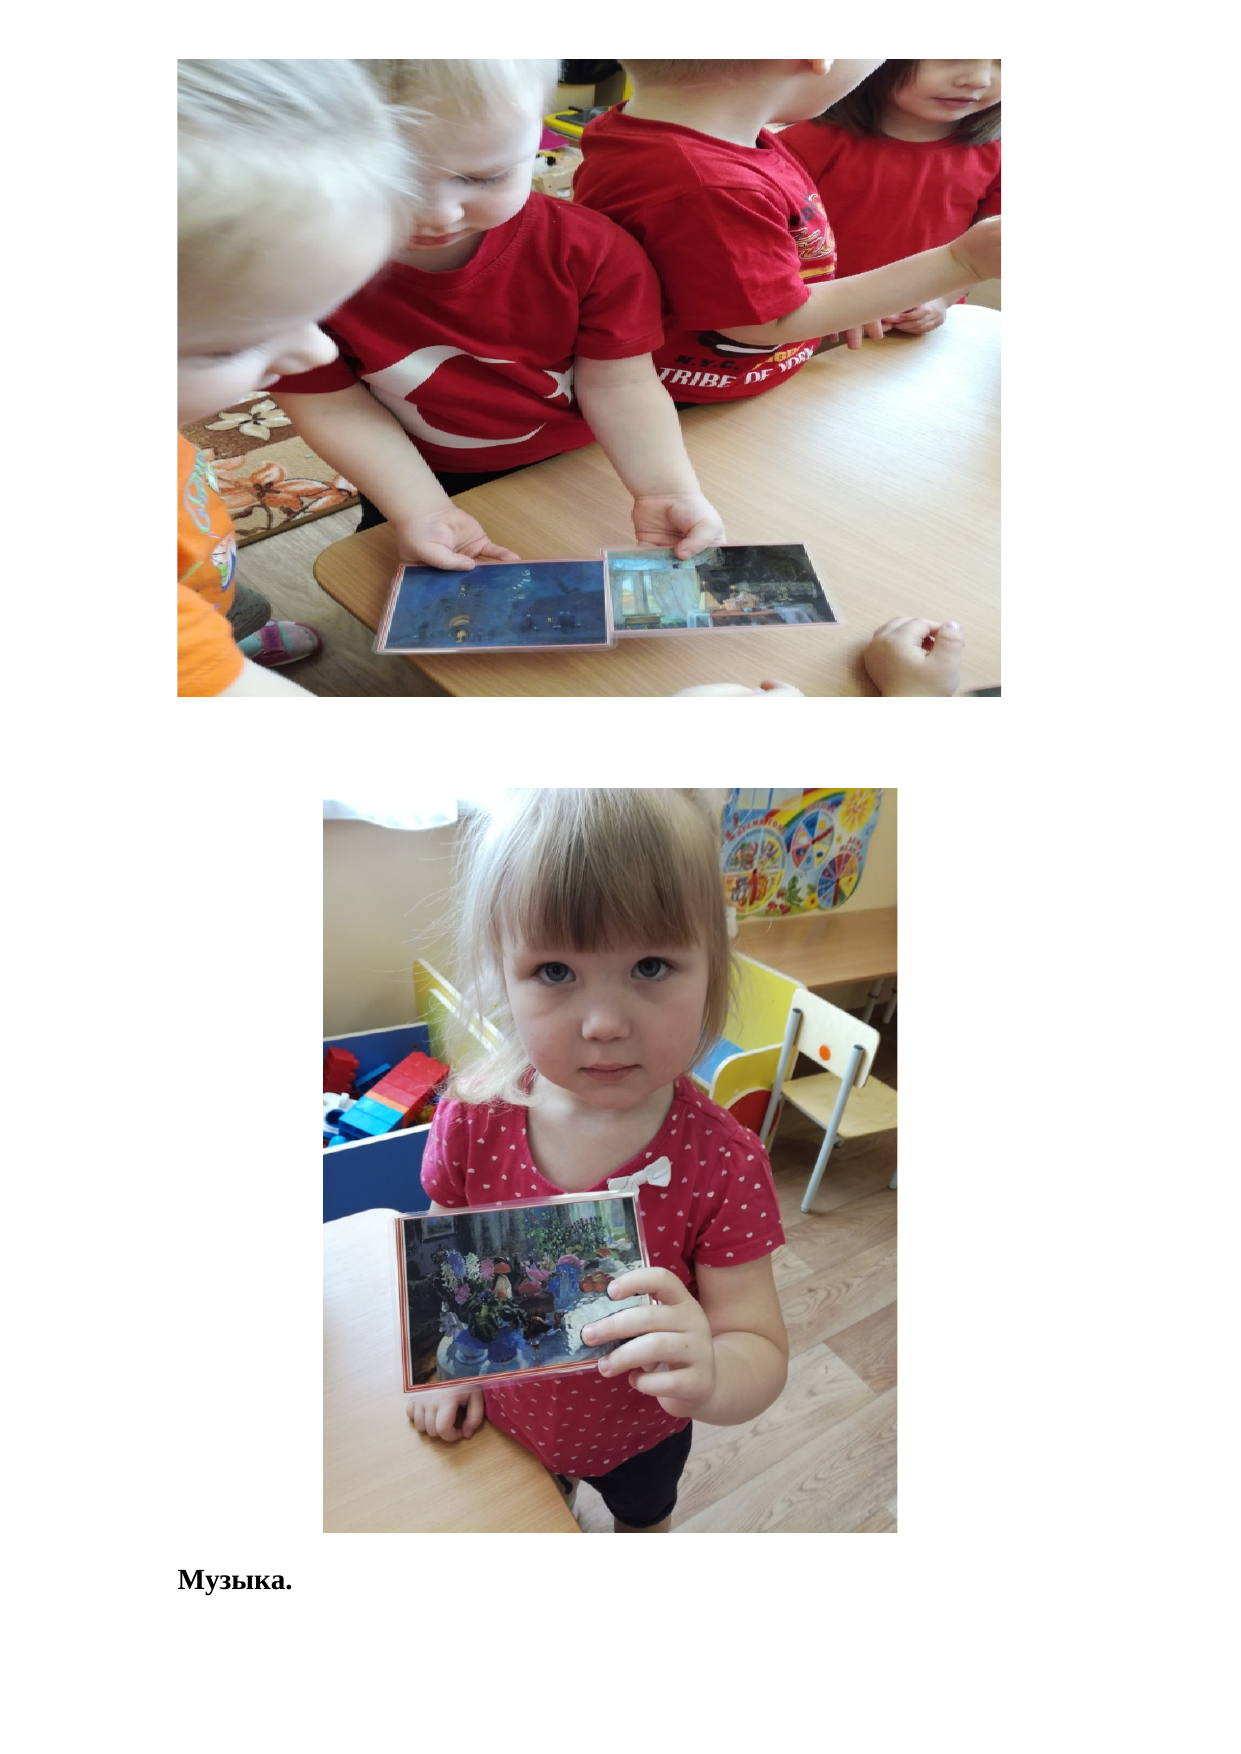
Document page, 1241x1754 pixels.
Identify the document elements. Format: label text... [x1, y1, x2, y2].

picture [177, 59, 1002, 697]
picture [323, 788, 898, 1533]
text Музыка. [177, 1562, 1152, 1595]
